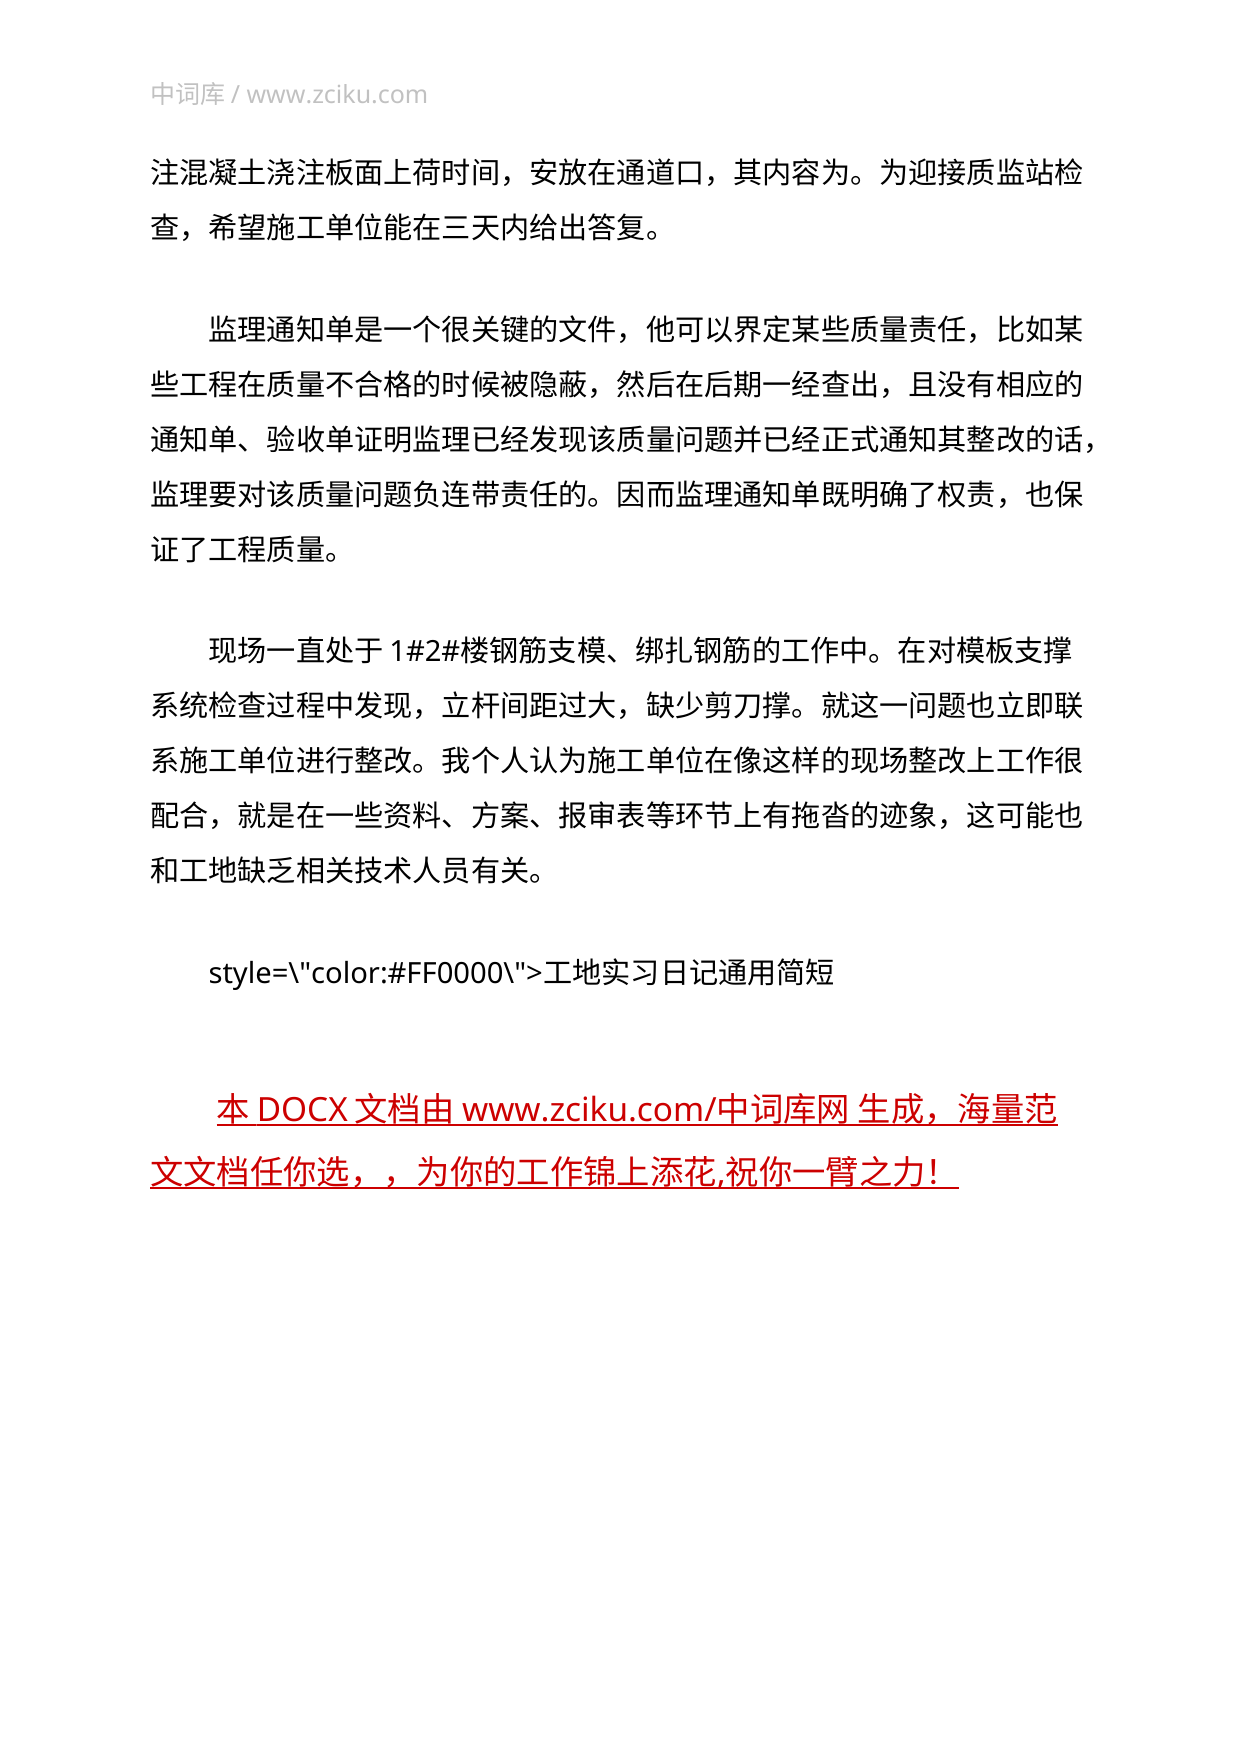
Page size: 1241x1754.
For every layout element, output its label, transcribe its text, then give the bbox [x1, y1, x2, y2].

text 现场一直处于1#2#楼钢筋支模、绑扎钢筋的工作中。在对模板支撑系统检查过程中发现，立杆间距过大，缺少剪刀撑。就这一问题也立即联系施工单位进行整改。我个人认为施工单位在像这样的现场整改上工作很配合，就是在一些资料、方案、报审表等环节上有拖沓的迹象，这可能也和工地缺乏相关技术人员有关。 [150, 628, 1090, 890]
text 本DOCX文档由 www.zciku.com/中词库网 生成，海量范文文档任你选，，为你的工作锦上添花,祝你一臂之力！ [150, 1083, 1090, 1194]
text style=\"color:#FF0000\">工地实习日记通用简短 [150, 949, 1090, 992]
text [150, 150, 1090, 247]
text 监理通知单是一个很关键的文件，他可以界定某些质量责任，比如某些工程在质量不合格的时候被隐蔽，然后在后期一经查出，且没有相应的通知单、验收单证明监理已经发现该质量问题并已经正式通知其整改的话，监理要对该质量问题负连带责任的。因而监理通知单既明确了权责，也保证了工程质量。 [150, 307, 1090, 568]
